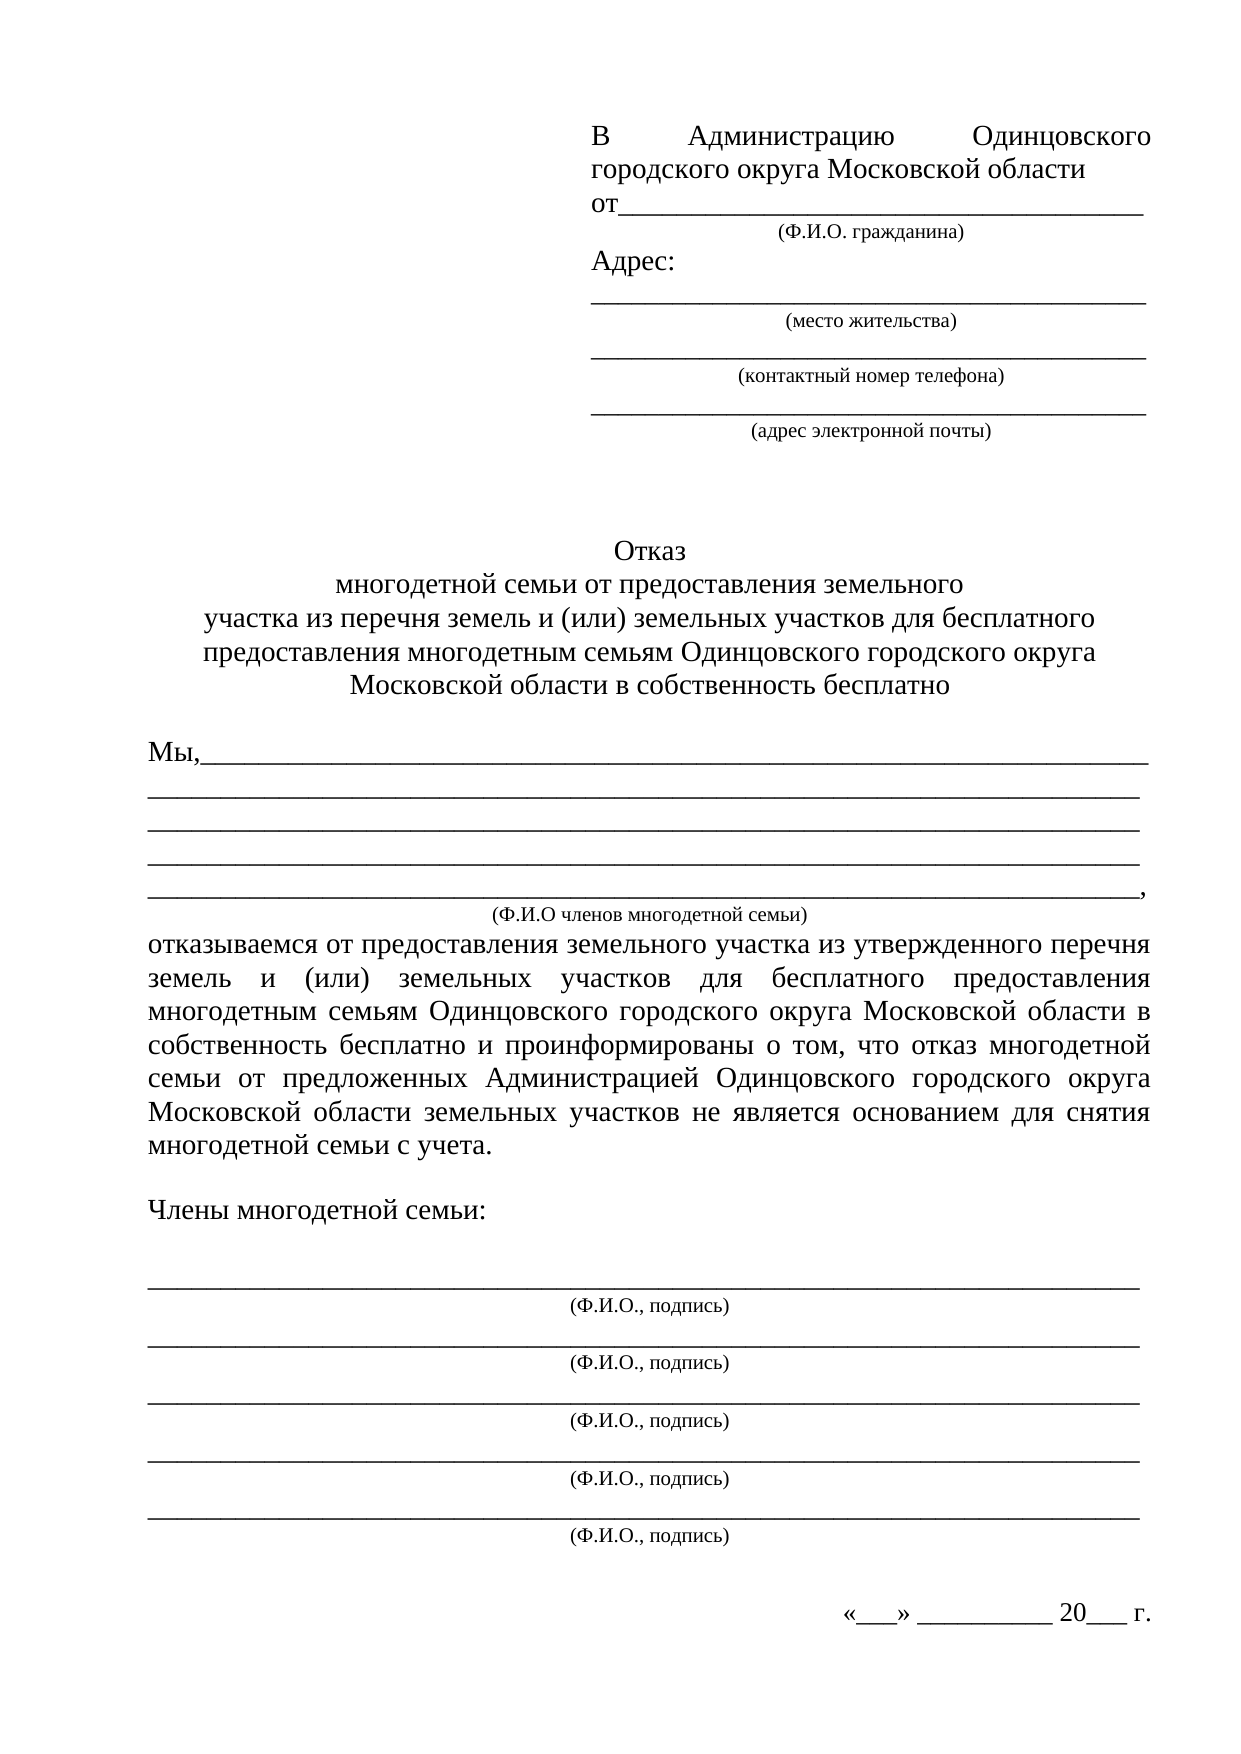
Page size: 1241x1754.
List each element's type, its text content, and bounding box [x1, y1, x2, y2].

text отказываемся от предоставления земельного участка из утвержденного перечня земель и (или) земельных участков для бесплатного предоставления многодетным семьям Одинцовского городского округа Московской области в собственность бесплатно и проинформированы о том, что отказ многодетной семьи от предложенных Администрацией Одинцовского городского округа Московской области земельных участков не является основанием для снятия многодетной семьи с учета. [148, 926, 1152, 1161]
text _________________________________________ [591, 332, 1152, 363]
text (Ф.И.О., подпись) [148, 1293, 1152, 1317]
text от____________________________________ [591, 185, 1152, 219]
text многодетной семьи от предоставления земельного [148, 567, 1152, 600]
text ____________________________________________________________________ [148, 801, 1152, 835]
text (Ф.И.О., подпись) [148, 1466, 1152, 1489]
text (место жительства) [591, 307, 1152, 332]
text «___» __________ 20___ г. [148, 1596, 1152, 1627]
text (адрес электронной почты) [591, 418, 1152, 442]
text (Ф.И.О., подпись) [148, 1523, 1152, 1547]
text (Ф.И.О. гражданина) [591, 219, 1152, 243]
text ____________________________________________________________________ [148, 1432, 1152, 1466]
text (Ф.И.О членов многодетной семьи) [148, 902, 1152, 926]
text Члены многодетной семьи: [148, 1192, 1152, 1226]
text участка из перечня земель и (или) земельных участков для бесплатного предоставления многодетным семьям Одинцовского городского округа Московской области в собственность бесплатно [148, 600, 1152, 701]
text Мы,_____________________________________________________________________________________________________________________________________ [148, 734, 1152, 801]
text (Ф.И.О., подпись) [148, 1350, 1152, 1374]
text Адрес: _________________________________________ [591, 243, 1152, 307]
text ____________________________________________________________________ [148, 1259, 1152, 1293]
text В Администрацию Одинцовского городского округа Московской области [591, 118, 1152, 185]
text _________________________________________ [591, 387, 1152, 418]
text ____________________________________________________________________ [148, 1489, 1152, 1523]
text Отказ [148, 533, 1152, 567]
text (Ф.И.О., подпись) [148, 1408, 1152, 1432]
text ____________________________________________________________________ [148, 1374, 1152, 1408]
text ____________________________________________________________________ [148, 1317, 1152, 1350]
text (контактный номер телефона) [591, 363, 1152, 387]
text ____________________________________________________________________, [148, 868, 1152, 902]
text ____________________________________________________________________ [148, 835, 1152, 868]
